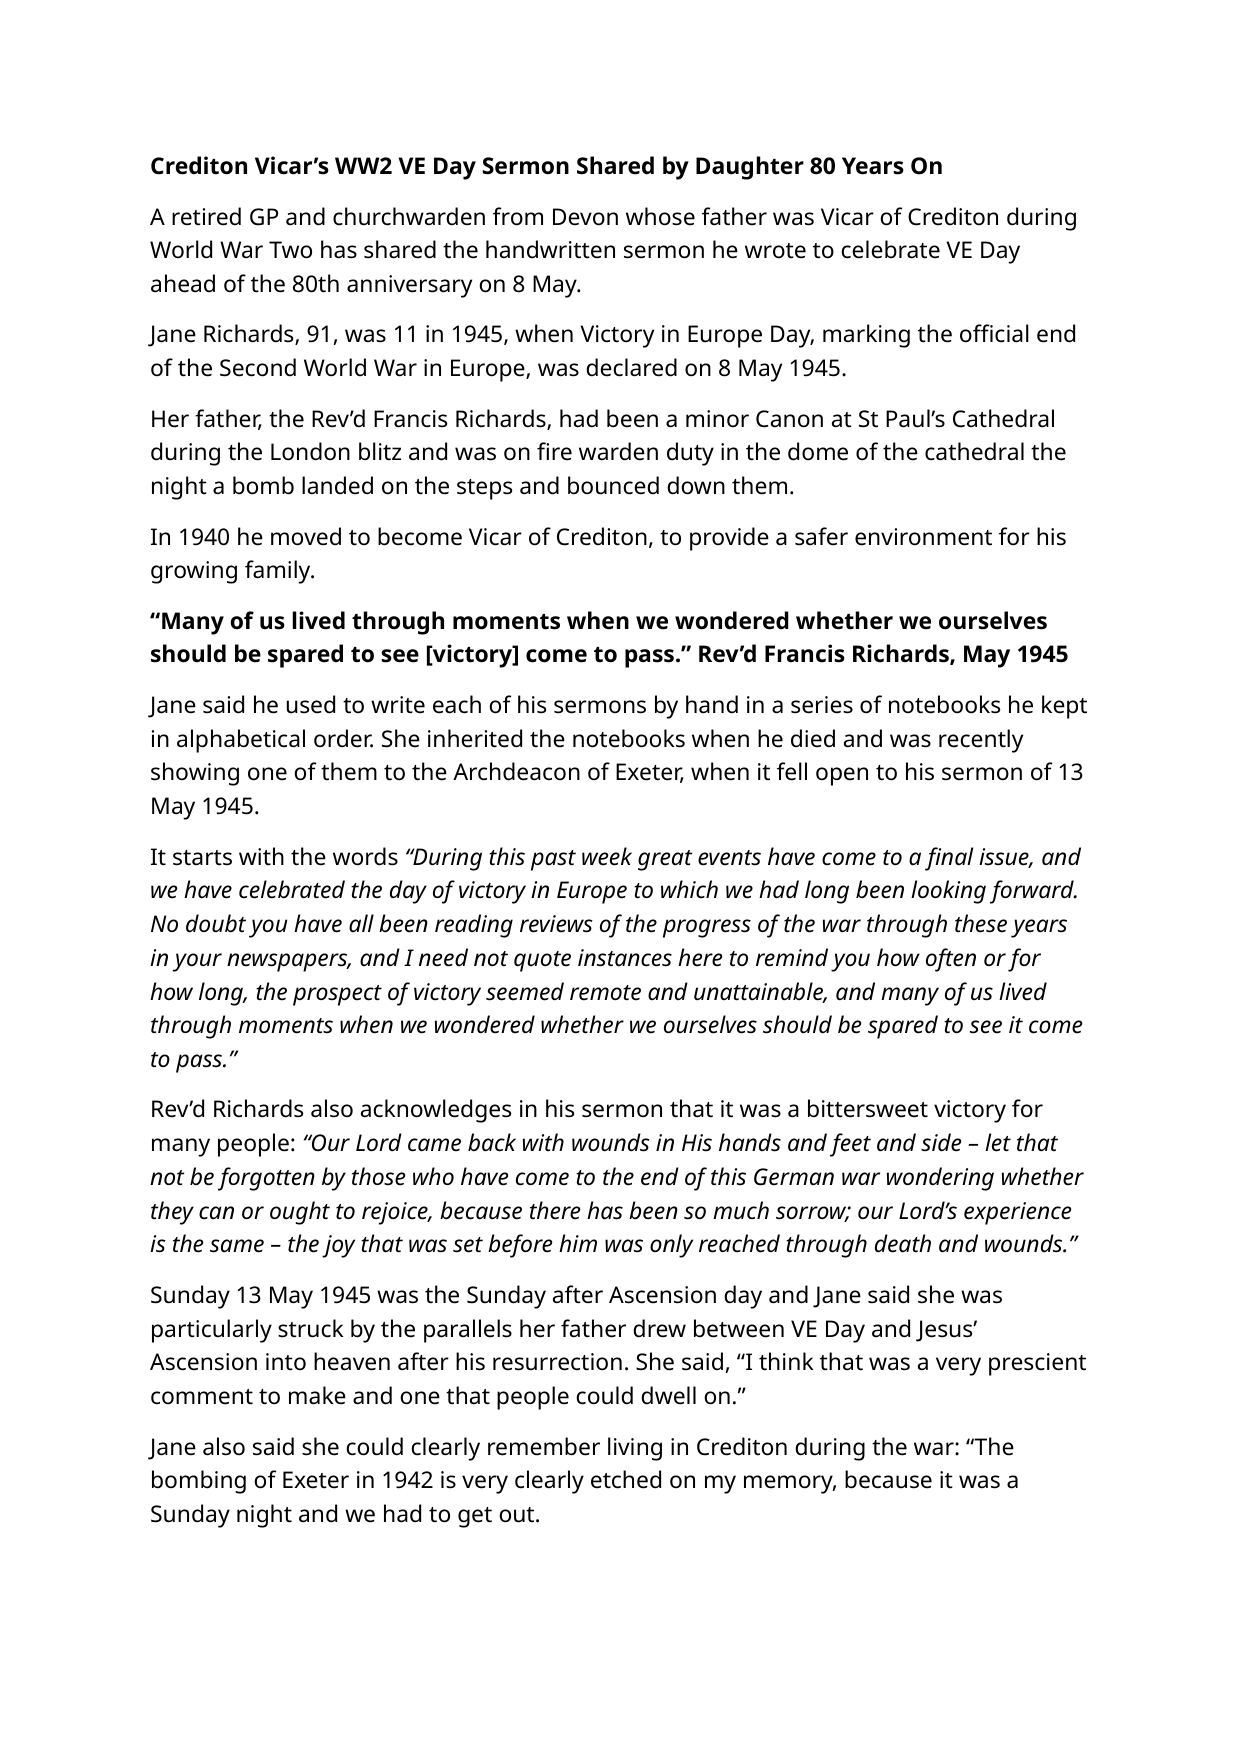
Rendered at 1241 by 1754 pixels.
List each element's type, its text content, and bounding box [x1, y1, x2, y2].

text Jane said he used to write each of his sermons by hand in a series of notebooks he kept in alphabetical order. She inherited the notebooks when he died and was recently showing one of them to the Archdeacon of Exeter, when it fell open to his sermon of 13 May 1945. [150, 689, 1090, 821]
text Sunday 13 May 1945 was the Sunday after Ascension day and Jane said she was particularly struck by the parallels her father drew between VE Day and Jesus’ Ascension into heaven after his resurrection. She said, “I think that was a very prescient comment to make and one that people could dwell on.” [150, 1279, 1090, 1411]
text A retired GP and churchwarden from Devon whose father was Vicar of Crediton during World War Two has shared the handwritten sermon he wrote to celebrate VE Day ahead of the 80th anniversary on 8 May. [150, 200, 1090, 299]
text Her father, the Rev’d Francis Richards, had been a minor Canon at St Paul’s Cathedral during the London blitz and was on fire warden duty in the dome of the cathedral the night a bomb landed on the steps and bounced down them. [150, 402, 1090, 501]
text Crediton Vicar’s WW2 VE Day Sermon Shared by Daughter 80 Years On [150, 150, 1090, 181]
text In 1940 he moved to become Vicar of Crediton, to provide a safer environment for his growing family. [150, 520, 1090, 585]
text It starts with the words “During this past week great events have come to a final issue, and we have celebrated the day of victory in Europe to which we had long been looking forward. No doubt you have all been reading reviews of the progress of the war through these years in your newspapers, and I need not quote instances here to remind you how often or for how long, the prospect of victory seemed remote and unattainable, and many of us lived through moments when we wondered whether we ourselves should be spared to see it come to pass.” [150, 840, 1090, 1074]
text Jane also said she could clearly remember living in Crediton during the war: “The bombing of Exeter in 1942 is very clearly etched on my memory, because it was a Sunday night and we had to get out. [150, 1430, 1090, 1529]
text Rev’d Richards also acknowledges in his sermon that it was a bittersweet victory for many people: “Our Lord came back with wounds in His hands and feet and side – let that not be forgotten by those who have come to the end of this German war wondering whether they can or ought to rejoice, because there has been so much sorrow; our Lord’s experience is the same – the joy that was set before him was only reached through death and wounds.” [150, 1093, 1090, 1259]
text Jane Richards, 91, was 11 in 1945, when Victory in Europe Day, marking the official end of the Second World War in Europe, was declared on 8 May 1945. [150, 318, 1090, 383]
text “Many of us lived through moments when we wondered whether we ourselves should be spared to see [victory] come to pass.” Rev’d Francis Richards, May 1945 [150, 604, 1090, 669]
